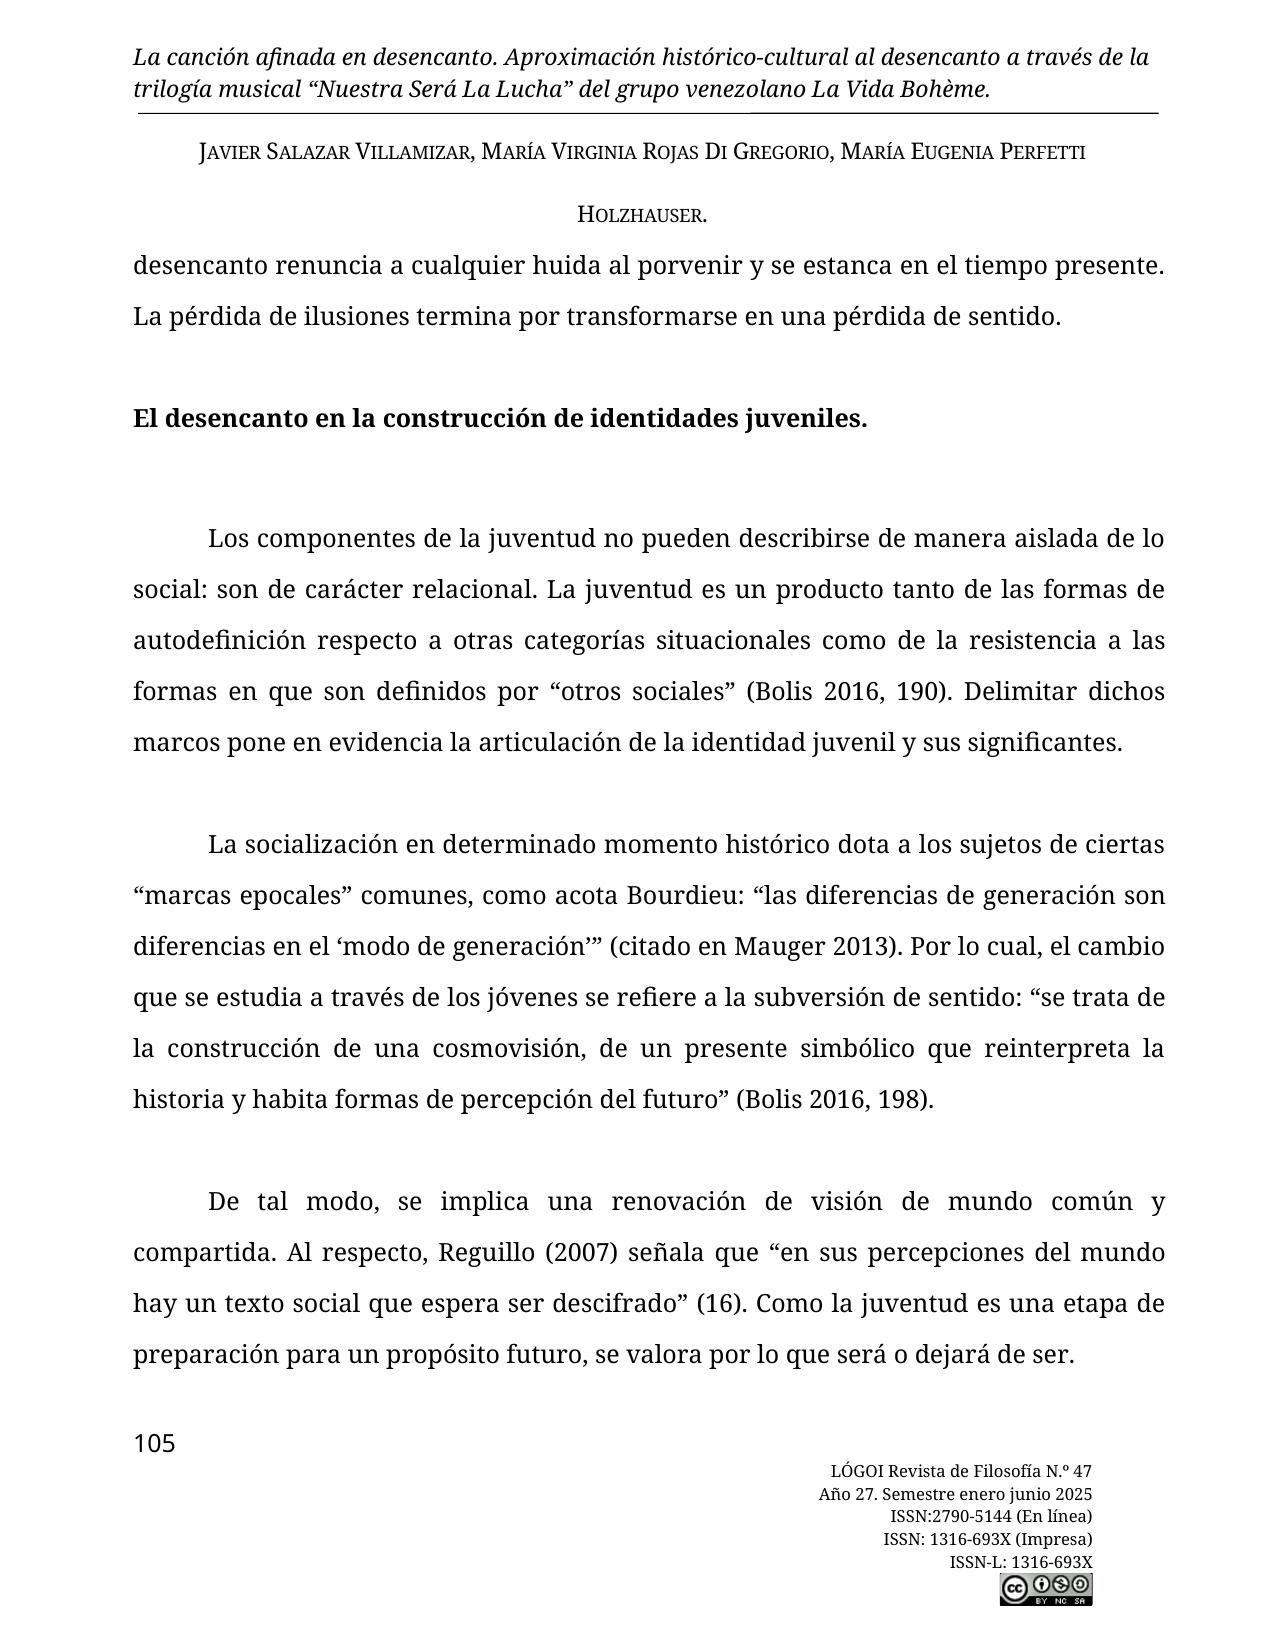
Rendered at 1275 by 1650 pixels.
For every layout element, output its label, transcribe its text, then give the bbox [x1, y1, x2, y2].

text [133, 248, 1167, 333]
text La socialización en determinado momento histórico dota a los sujetos de ciertas “marcas epocales” comunes, como acota Bourdieu: “las diferencias de generación son diferencias en el ‘modo de generación’” (citado en Mauger 2013). Por lo cual, el cambio que se estudia a través de los jóvenes se refiere a la subversión de sentido: “se trata de la construcción de una cosmovisión, de un presente simbólico que reinterpreta la historia y habita formas de percepción del futuro” (Bolis 2016, 198). [133, 827, 1167, 1116]
text De tal modo, se implica una renovación de visión de mundo común y compartida. Al respecto, Reguillo (2007) señala que “en sus percepciones del mundo hay un texto social que espera ser descifrado” (16). Como la juventud es una etapa de preparación para un propósito futuro, se valora por lo que será o dejará de ser. [133, 1184, 1167, 1371]
picture [999, 1573, 1093, 1606]
text El desencanto en la construcción de identidades juveniles. [133, 401, 1167, 435]
text Los componentes de la juventud no pueden describirse de manera aislada de lo social: son de carácter relacional. La juventud es un producto tanto de las formas de autodefinición respecto a otras categorías situacionales como de la resistencia a las formas en que son definidos por “otros sociales” (Bolis 2016, 190). Delimitar dichos marcos pone en evidencia la articulación de la identidad juvenil y sus significantes. [133, 520, 1167, 758]
